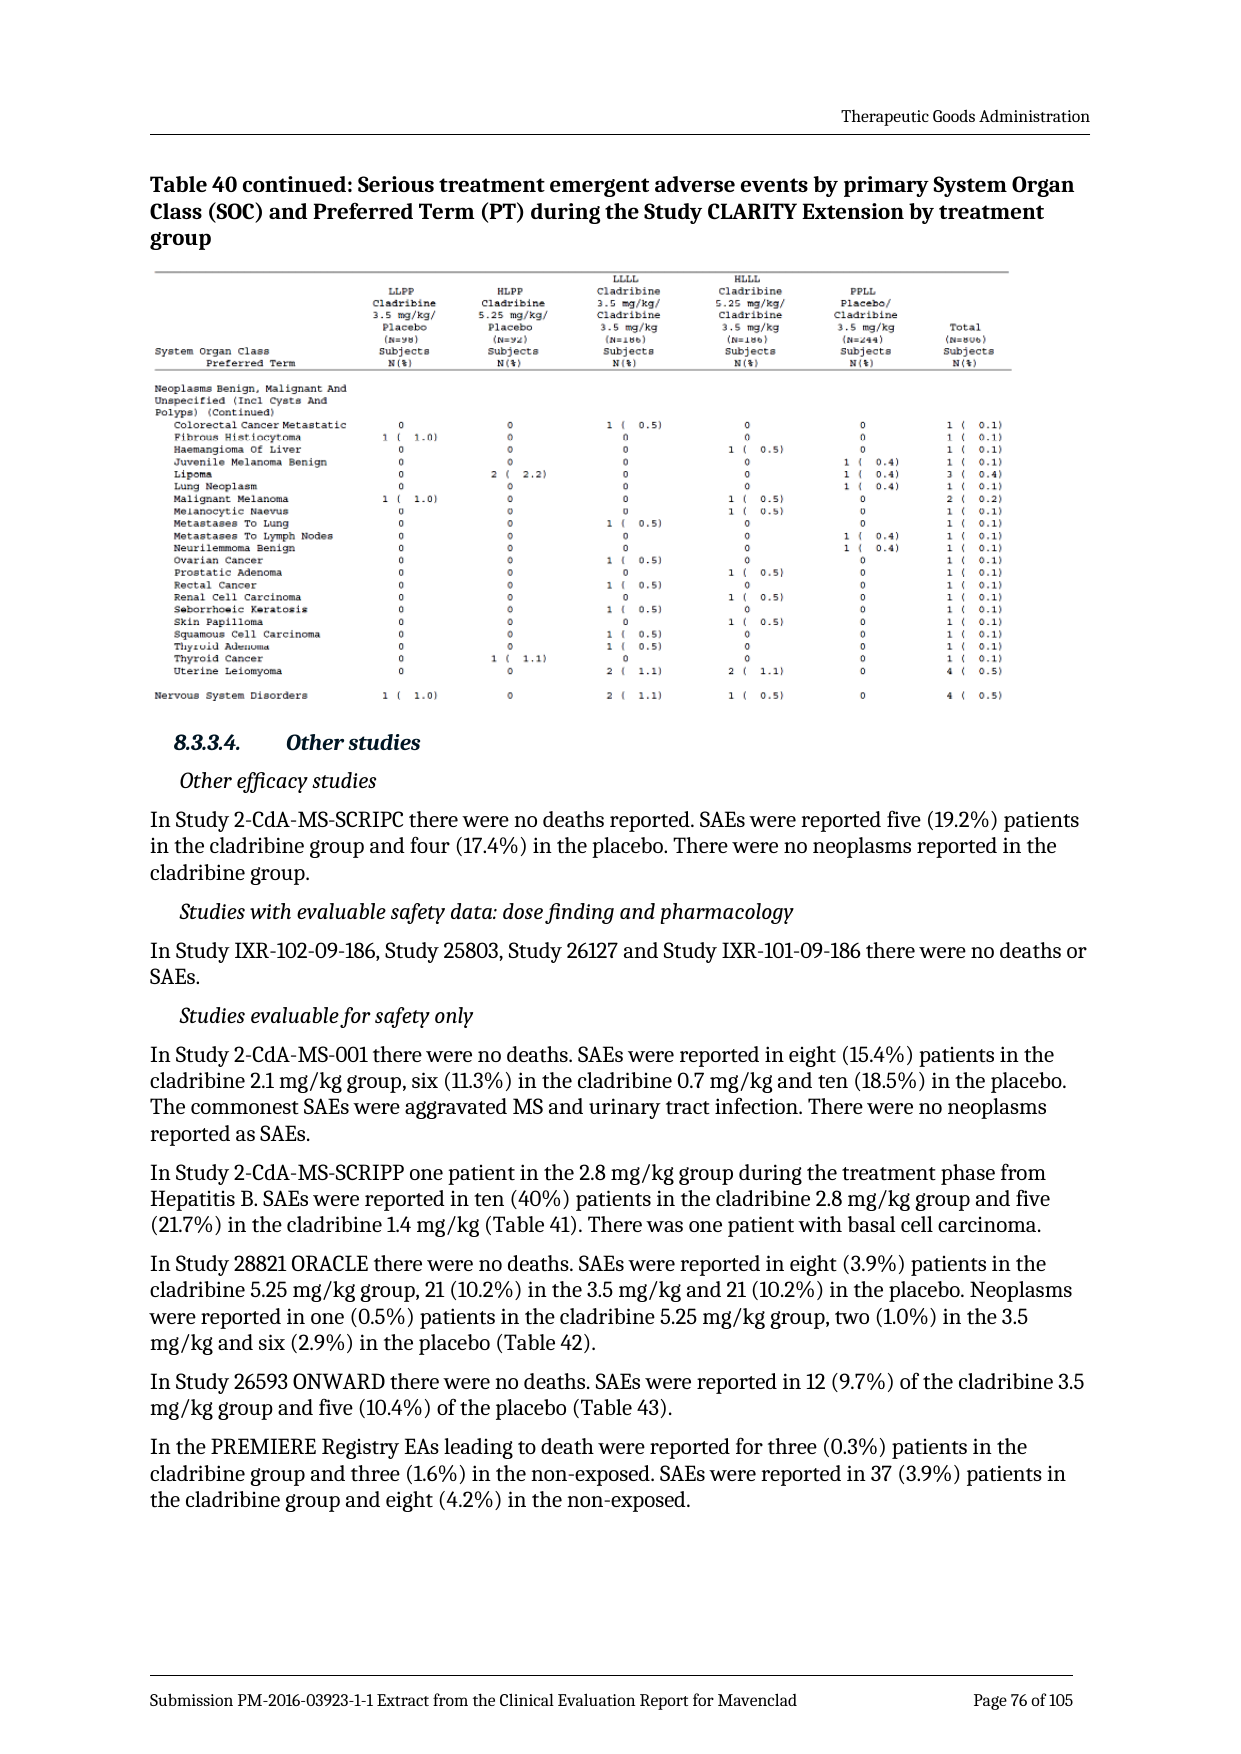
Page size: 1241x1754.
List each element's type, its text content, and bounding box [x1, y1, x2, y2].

subtitle Other studies [174, 729, 1090, 756]
title Table 40 continued: Serious treatment emergent adverse events by primary System Organ Class (SOC) and Preferred Term (PT) during the Study CLARITY Extension by treatment group [150, 172, 1090, 251]
text In Study IXR-102-09-186, Study 25803, Study 26127 and Study IXR-101-09-186 there were no deaths or SAEs. [150, 937, 1090, 990]
text In Study 2-CdA-MS-SCRIPC there were no deaths reported. SAEs were reported five (19.2%) patients in the cladribine group and four (17.4%) in the placebo. There were no neoplasms reported in the cladribine group. [150, 807, 1090, 886]
text In Study 2-CdA-MS-001 there were no deaths. SAEs were reported in eight (15.4%) patients in the cladribine 2.1 mg/kg group, six (11.3%) in the cladribine 0.7 mg/kg and ten (18.5%) in the placebo. The commonest SAEs were aggravated MS and urinary tract infection. There were no neoplasms reported as SAEs. [150, 1041, 1090, 1147]
subtitle Studies evaluable for safety only [179, 1003, 1090, 1029]
subtitle Other efficacy studies [179, 768, 1090, 794]
text In the PREMIERE Registry EAs leading to death were reported for three (0.3%) patients in the cladribine group and three (1.6%) in the non-exposed. SAEs were reported in 37 (3.9%) patients in the cladribine group and eight (4.2%) in the non-exposed. [150, 1434, 1090, 1513]
text In Study 28821 ORACLE there were no deaths. SAEs were reported in eight (3.9%) patients in the cladribine 5.25 mg/kg group, 21 (10.2%) in the 3.5 mg/kg and 21 (10.2%) in the placebo. Neoplasms were reported in one (0.5%) patients in the cladribine 5.25 mg/kg group, two (1.0%) in the 3.5 mg/kg and six (2.9%) in the placebo (Table 42). [150, 1251, 1090, 1356]
text In Study 2-CdA-MS-SCRIPP one patient in the 2.8 mg/kg group during the treatment phase from Hepatitis B. SAEs were reported in ten (40%) patients in the cladribine 2.8 mg/kg group and five (21.7%) in the cladribine 1.4 mg/kg (Table 41). There was one patient with basal cell carcinoma. [150, 1159, 1090, 1238]
subtitle Studies with evaluable safety data: dose finding and pharmacology [179, 898, 1090, 925]
text In Study 26593 ONWARD there were no deaths. SAEs were reported in 12 (9.7%) of the cladribine 3.5 mg/kg group and five (10.4%) of the placebo (Table 43). [150, 1369, 1090, 1422]
